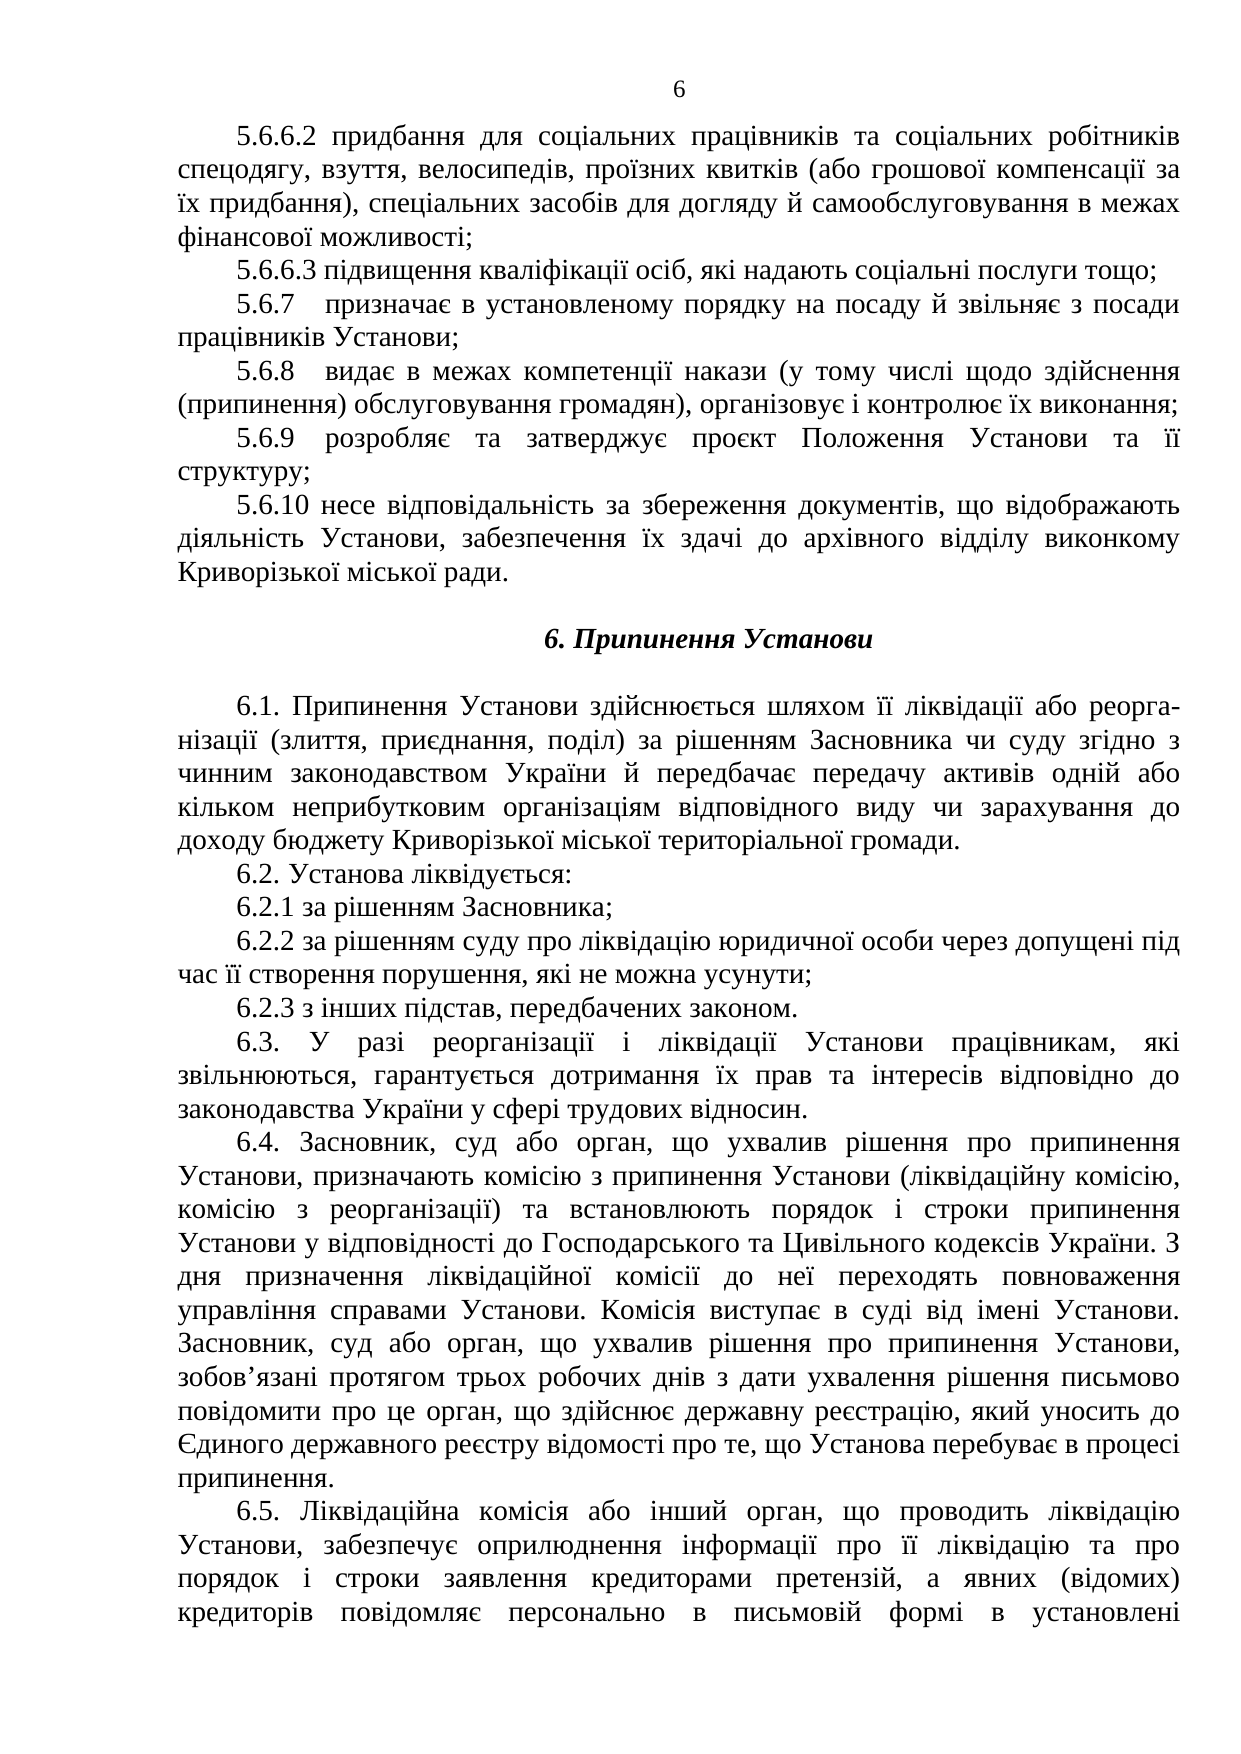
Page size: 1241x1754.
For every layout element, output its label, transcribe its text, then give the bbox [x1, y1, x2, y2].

text 6.2.2 за рішенням суду про ліквідацію юридичної особи через допущені під час її створення порушення, які не можна усунути; [177, 923, 1181, 990]
text 6.1. Припинення Установи здійснюється шляхом її ліквідації або реорга-нізації (злиття, приєднання, поділ) за рішенням Засновника чи суду згідно з чинним законодавством України й передбачає передачу активів одній або кільком неприбутковим організаціям відповідного виду чи зарахування до доходу бюджету Криворізької міської територіальної громади. [177, 688, 1181, 856]
text 5.6.9 розробляє та затверджує проєкт Положення Установи та її структуру; [177, 420, 1181, 487]
text 6. Припинення Установи [177, 621, 1181, 655]
text 5.6.10 несе відповідальність за збереження документів, що відображають діяльність Установи, забезпечення їх здачі до архівного відділу виконкому Криворізької міської ради. [177, 487, 1181, 588]
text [177, 1493, 1181, 1627]
text 5.6.8 видає в межах компетенції накази (у тому числі щодо здійснення (припинення) обслуговування громадян), організовує і контролює їх виконання; [177, 353, 1181, 420]
text 5.6.6.3 підвищення кваліфікації осіб, які надають соціальні послуги тощо; [177, 252, 1181, 286]
text 6.4. Засновник, суд або орган, що ухвалив рішення про припинення Установи, призначають комісію з припинення Установи (ліквідаційну комісію, комісію з реорганізації) та встановлюють порядок і строки припинення Установи у відповідності до Господарського та Цивільного кодексів України. З дня призначення ліквідаційної комісії до неї переходять повноваження управління справами Установи. Комісія виступає в суді від імені Установи. Засновник, суд або орган, що ухвалив рішення про припинення Установи, зобов’язані протягом трьох робочих днів з дати ухвалення рішення письмово повідомити про це орган, що здійснює державну реєстрацію, який уносить до Єдиного державного реєстру відомості про те, що Установа перебуває в процесі припинення. [177, 1124, 1181, 1493]
text 6.2.1 за рішенням Засновника; [177, 889, 1181, 923]
text 6.3. У разі реорганізації і ліквідації Установи працівникам, які звільнюються, гарантується дотримання їх прав та інтересів відповідно до законодавства України у сфері трудових відносин. [177, 1024, 1181, 1124]
text 6.2.3 з інших підстав, передбачених законом. [177, 990, 1181, 1024]
text 5.6.6.2 придбання для соціальних працівників та соціальних робітників спецодягу, взуття, велосипедів, проїзних квитків (або грошової компенсації за їх придбання), спеціальних засобів для догляду й самообслуговування в межах фінансової можливості; [177, 118, 1181, 252]
text 5.6.7 призначає в установленому порядку на посаду й звільняє з посади працівників Установи; [177, 286, 1181, 353]
text 6.2. Установа ліквідується: [177, 856, 1181, 889]
